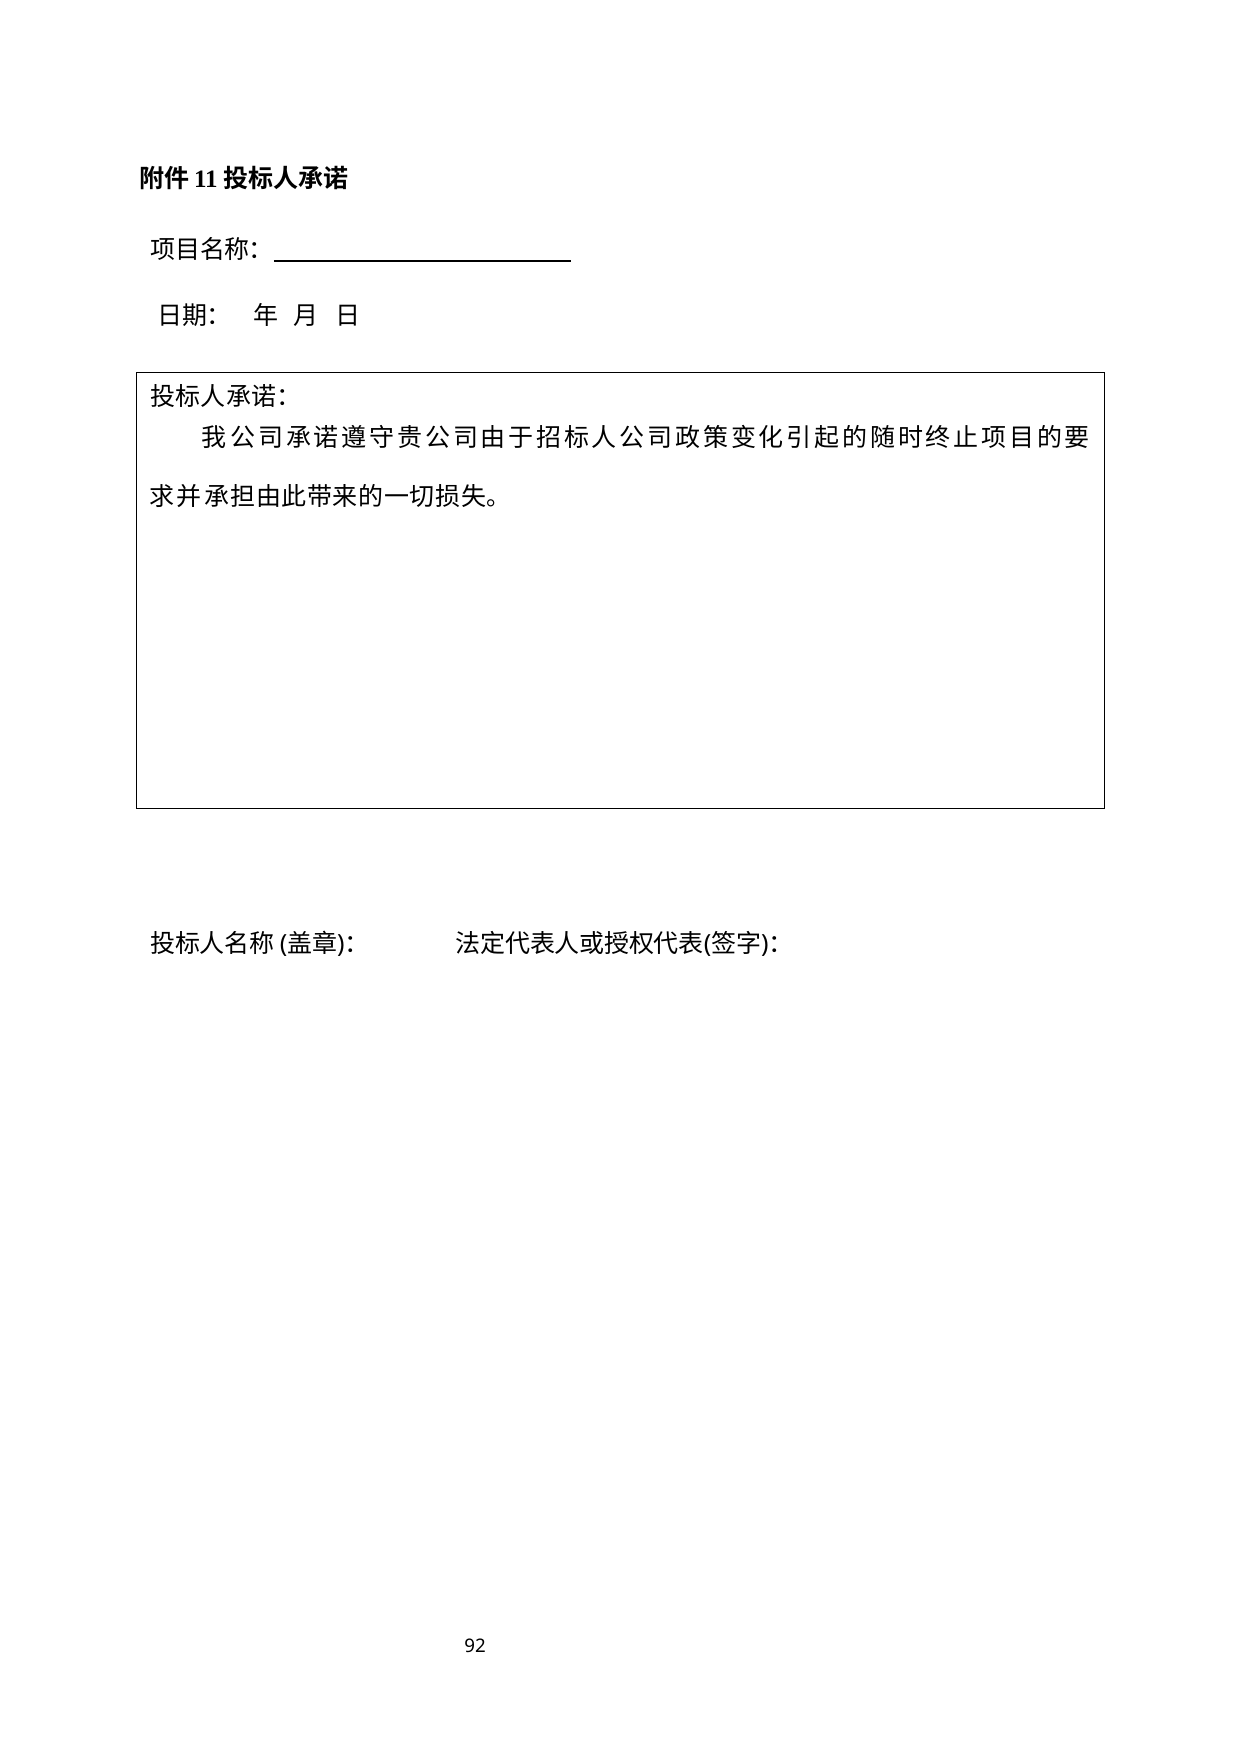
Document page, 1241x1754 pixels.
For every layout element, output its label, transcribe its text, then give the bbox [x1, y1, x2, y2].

text 项目名称： [150, 231, 1093, 265]
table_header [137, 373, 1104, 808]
text 附件11 投标人承诺 [139, 161, 1093, 194]
text 投标人名称 (盖章)： 法定代表人或授权代表(签字)： [150, 925, 1093, 959]
text 日期： 年 月 日 [157, 297, 1093, 331]
